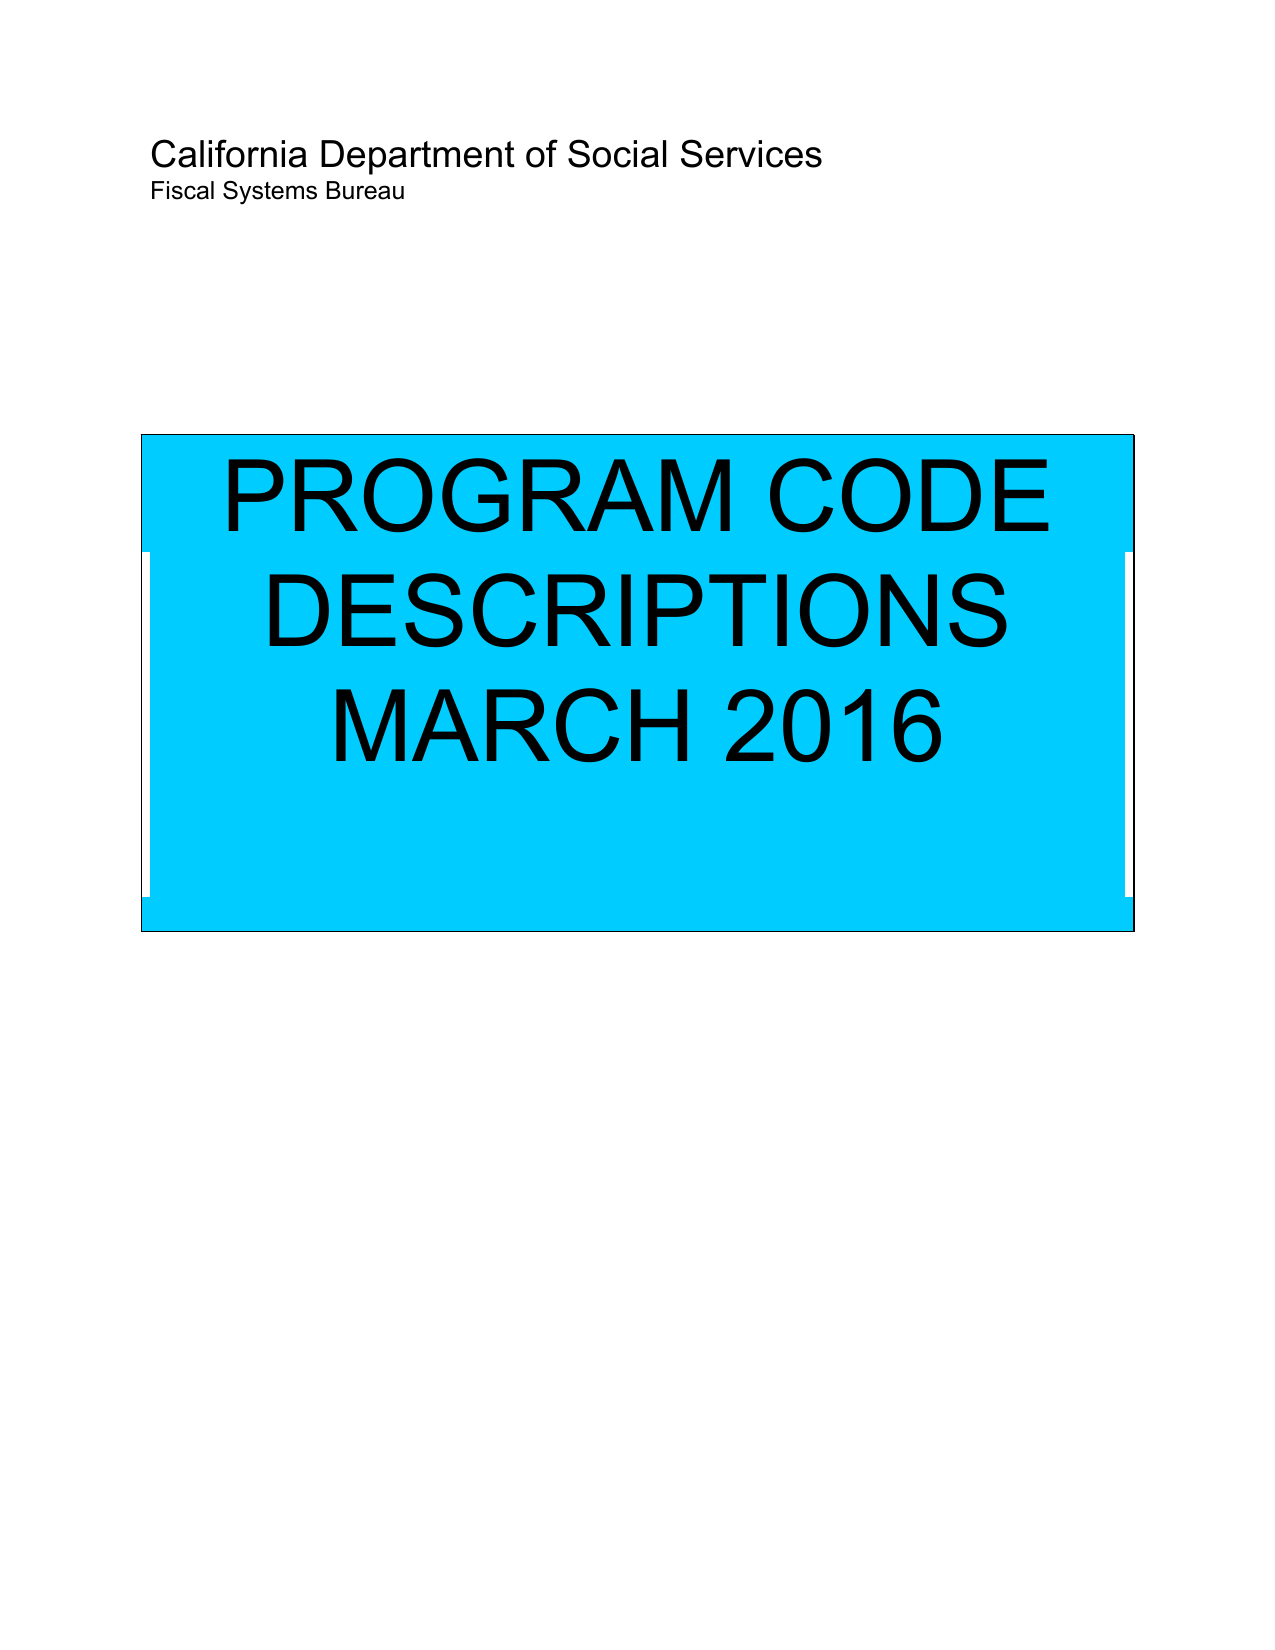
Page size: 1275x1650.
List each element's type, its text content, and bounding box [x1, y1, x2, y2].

text California Department of Social Services [150, 132, 1125, 176]
text Program Code [142, 435, 1133, 552]
text Descriptions [150, 552, 1125, 667]
text MARCH 2016 [150, 667, 1125, 782]
subtitle Fiscal Systems Bureau [150, 176, 1125, 204]
